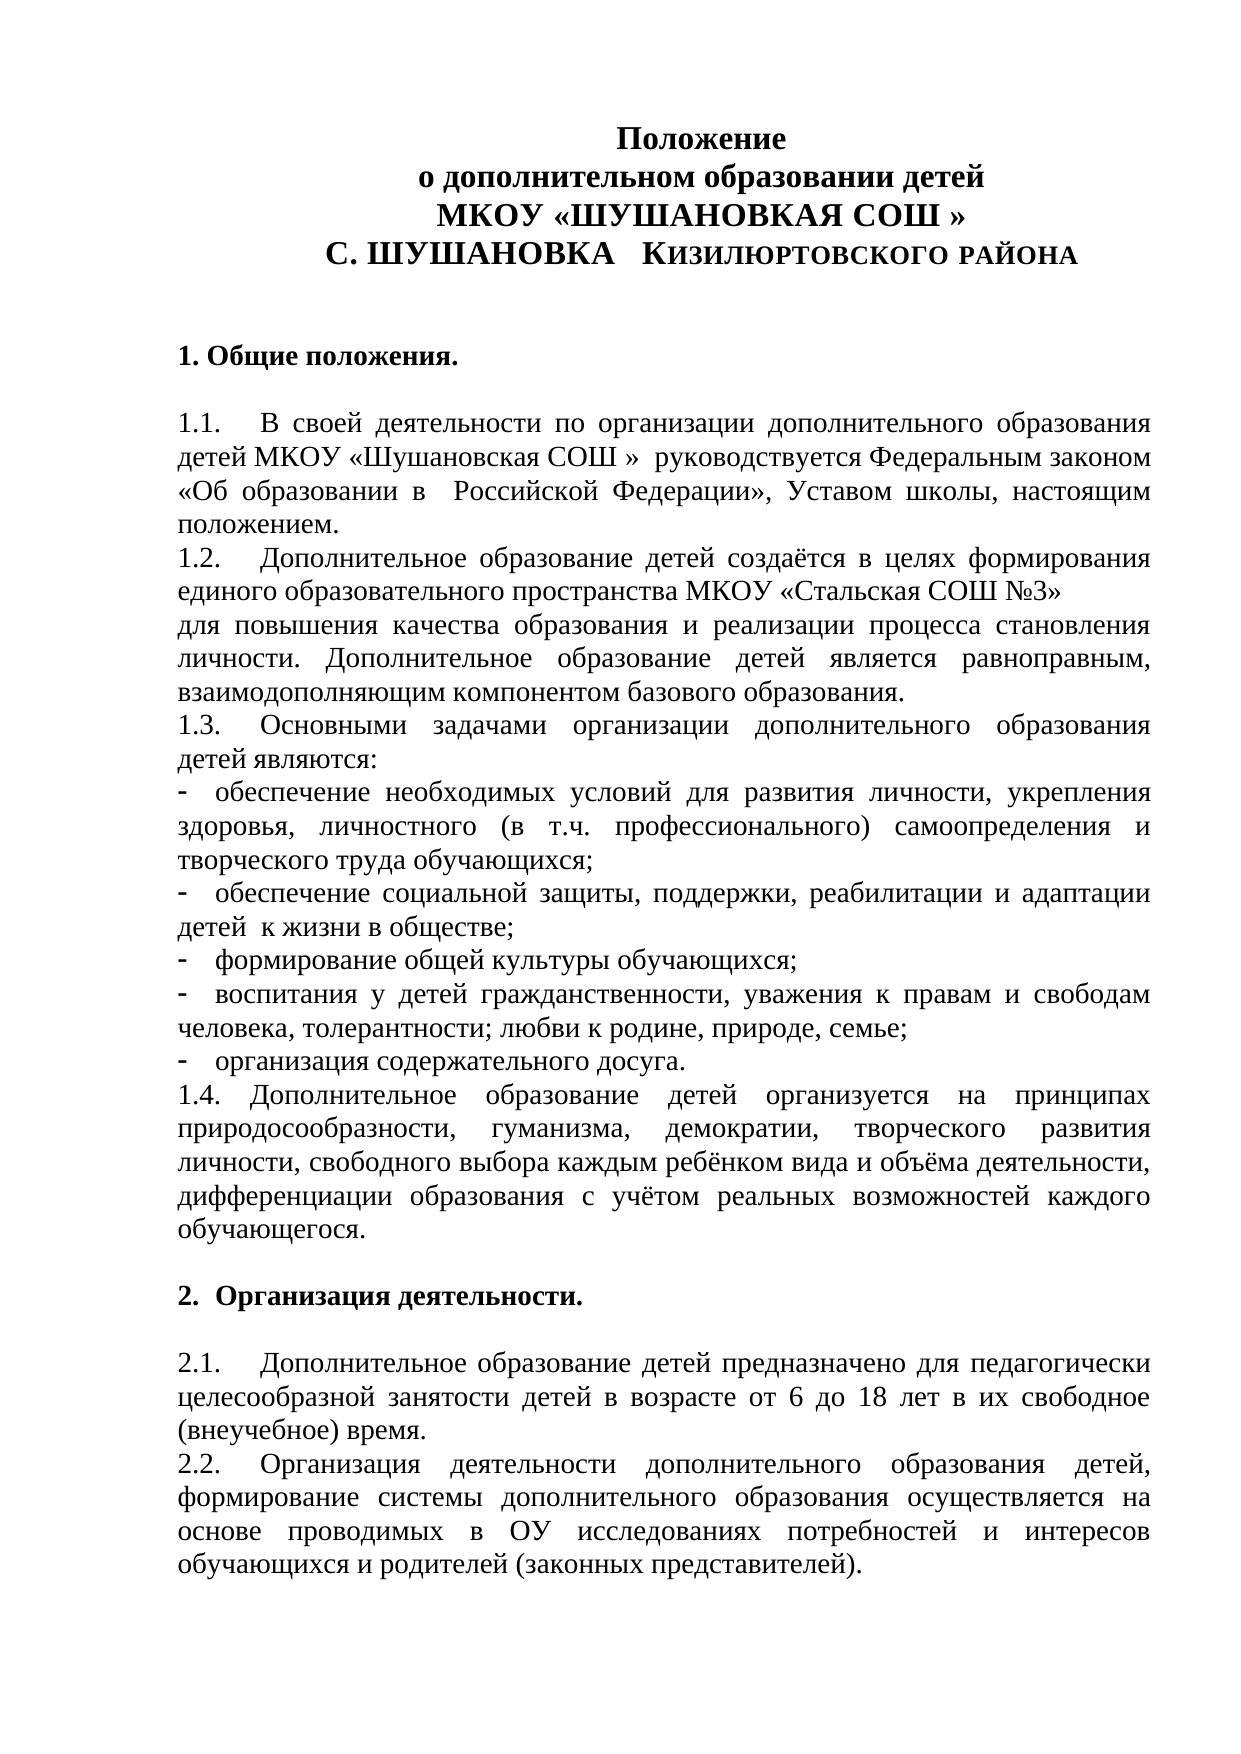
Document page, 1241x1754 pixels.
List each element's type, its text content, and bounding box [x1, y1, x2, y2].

text 1. Общие положения. [177, 338, 1152, 372]
list В своей деятельности по организации дополнительного образования детей МКОУ «Шушановская СОШ » руководствуется Федеральным законом «Об образовании в Российской Федерации», Уставом школы, настоящим положением. [177, 406, 1152, 540]
list Дополнительное образование детей создаётся в целях формирования единого образовательного пространства МКОУ «Стальская СОШ №3» [177, 540, 1152, 607]
list обеспечение социальной защиты, поддержки, реабилитации и адаптации детей к жизни в обществе; [177, 875, 1152, 942]
list воспитания у детей гражданственности, уважения к правам и свободам человека, толерантности; любви к родине, природе, семье; [177, 976, 1152, 1043]
text Положение [177, 118, 1152, 156]
text для повышения качества образования и реализации процесса становления личности. Дополнительное образование детей является равноправным, взаимодополняющим компонентом базового образования. [177, 607, 1152, 707]
list формирование общей культуры обучающихся; [177, 942, 1152, 976]
list Организация деятельности. [177, 1278, 1152, 1312]
list обеспечение необходимых условий для развития личности, укрепления здоровья, личностного (в т.ч. профессионального) самоопределения и творческого труда обучающихся; [177, 774, 1152, 875]
list организация содержательного досуга. [177, 1043, 1152, 1077]
list Дополнительное образование детей предназначено для педагогически целесообразной занятости детей в возрасте от 6 до 18 лет в их свободное (внеучебное) время. [177, 1345, 1152, 1446]
text С. ШУШАНОВКА Кизилюртовского района [177, 233, 1152, 271]
text МКОУ «ШУШАНОВКАЯ СОШ » [177, 195, 1152, 233]
text 1.4. Дополнительное образование детей организуется на принципах природосообразности, гуманизма, демократии, творческого развития личности, свободного выбора каждым ребёнком вида и объёма деятельности, дифференциации образования с учётом реальных возможностей каждого обучающегося. [177, 1077, 1152, 1245]
list Основными задачами организации дополнительного образования детей являются: [177, 707, 1152, 774]
list Организация деятельности дополнительного образования детей, формирование системы дополнительного образования осуществляется на основе проводимых в ОУ исследованиях потребностей и интересов обучающихся и родителей (законных представителей). [177, 1446, 1152, 1580]
text о дополнительном образовании детей [177, 156, 1152, 195]
